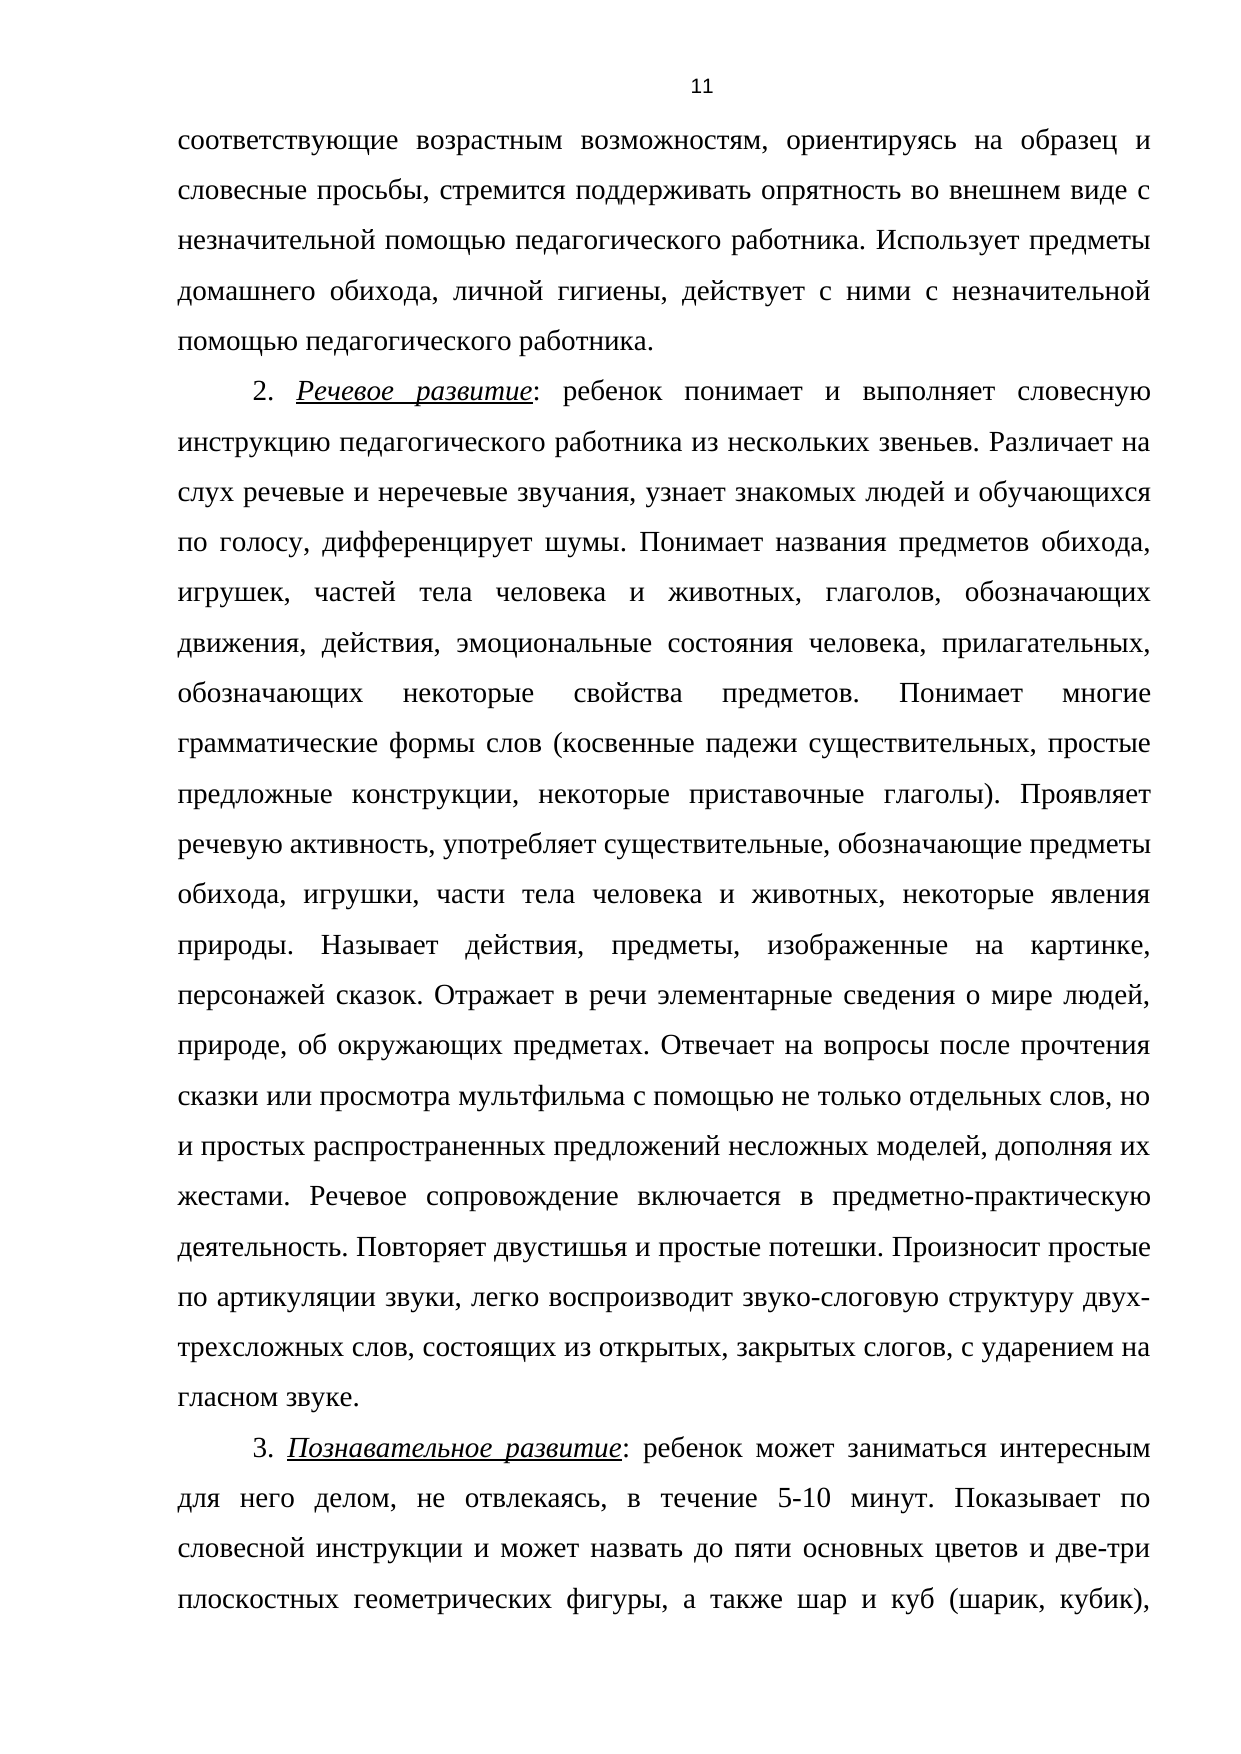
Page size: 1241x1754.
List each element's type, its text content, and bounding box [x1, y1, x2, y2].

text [177, 122, 1152, 357]
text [177, 1430, 1152, 1614]
text 2. Речевое развитие: ребенок понимает и выполняет словесную инструкцию педагогического работника из нескольких звеньев. Различает на слух речевые и неречевые звучания, узнает знакомых людей и обучающихся по голосу, дифференцирует шумы. Понимает названия предметов обихода, игрушек, частей тела человека и животных, глаголов, обозначающих движения, действия, эмоциональные состояния человека, прилагательных, обозначающих некоторые свойства предметов. Понимает многие грамматические формы слов (косвенные падежи существительных, простые предложные конструкции, некоторые приставочные глаголы). Проявляет речевую активность, употребляет существительные, обозначающие предметы обихода, игрушки, части тела человека и животных, некоторые явления природы. Называет действия, предметы, изображенные на картинке, персонажей сказок. Отражает в речи элементарные сведения о мире людей, природе, об окружающих предметах. Отвечает на вопросы после прочтения сказки или просмотра мультфильма с помощью не только отдельных слов, но и простых распространенных предложений несложных моделей, дополняя их жестами. Речевое сопровождение включается в предметно-практическую деятельность. Повторяет двустишья и простые потешки. Произносит простые по артикуляции звуки, легко воспроизводит звуко-слоговую структуру двух-трехсложных слов, состоящих из открытых, закрытых слогов, с ударением на гласном звуке. [177, 373, 1152, 1413]
